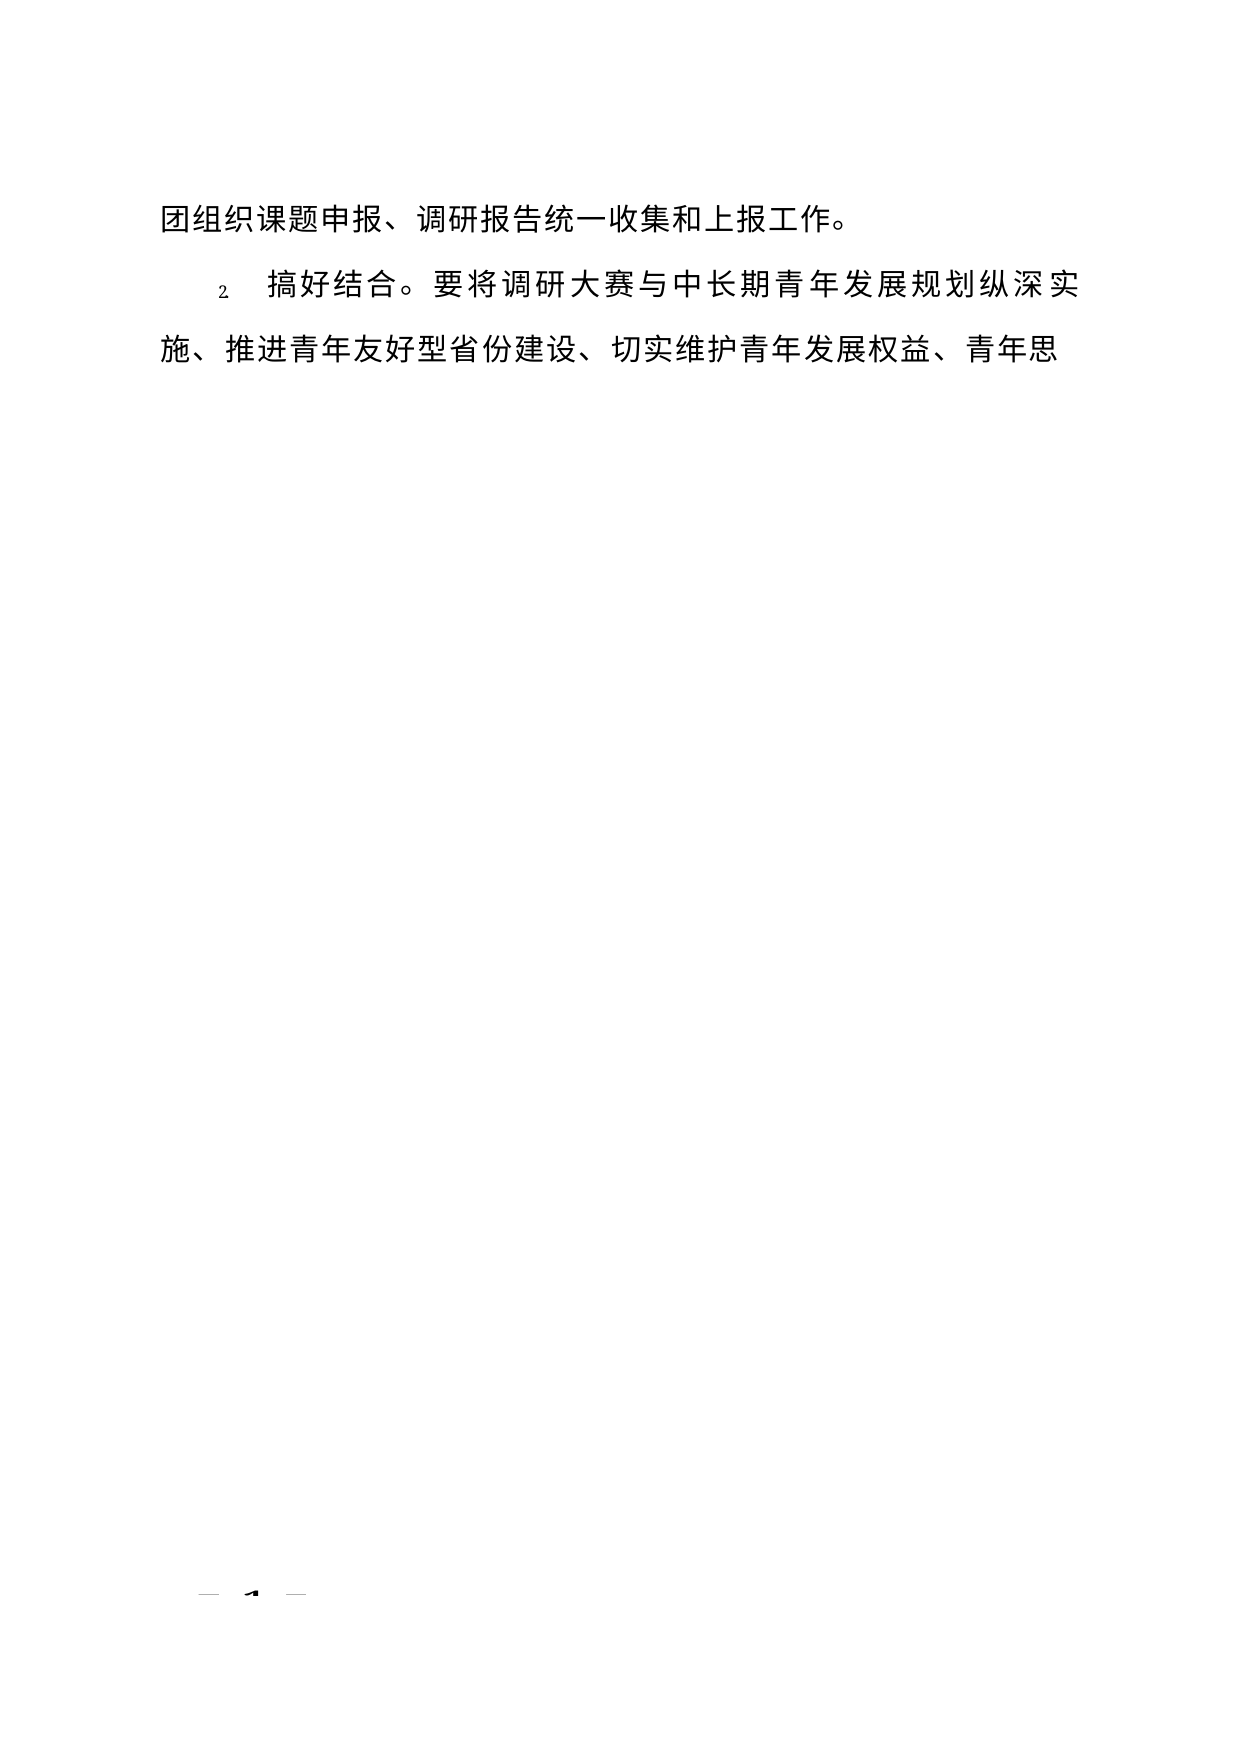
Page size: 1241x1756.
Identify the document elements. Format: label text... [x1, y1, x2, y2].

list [161, 194, 1080, 239]
list 搞好结合。要将调研大赛与中长期青年发展规划纵深实施、推进青年友好型省份建设、切实维护青年发展权益、青年思 [161, 259, 1080, 369]
